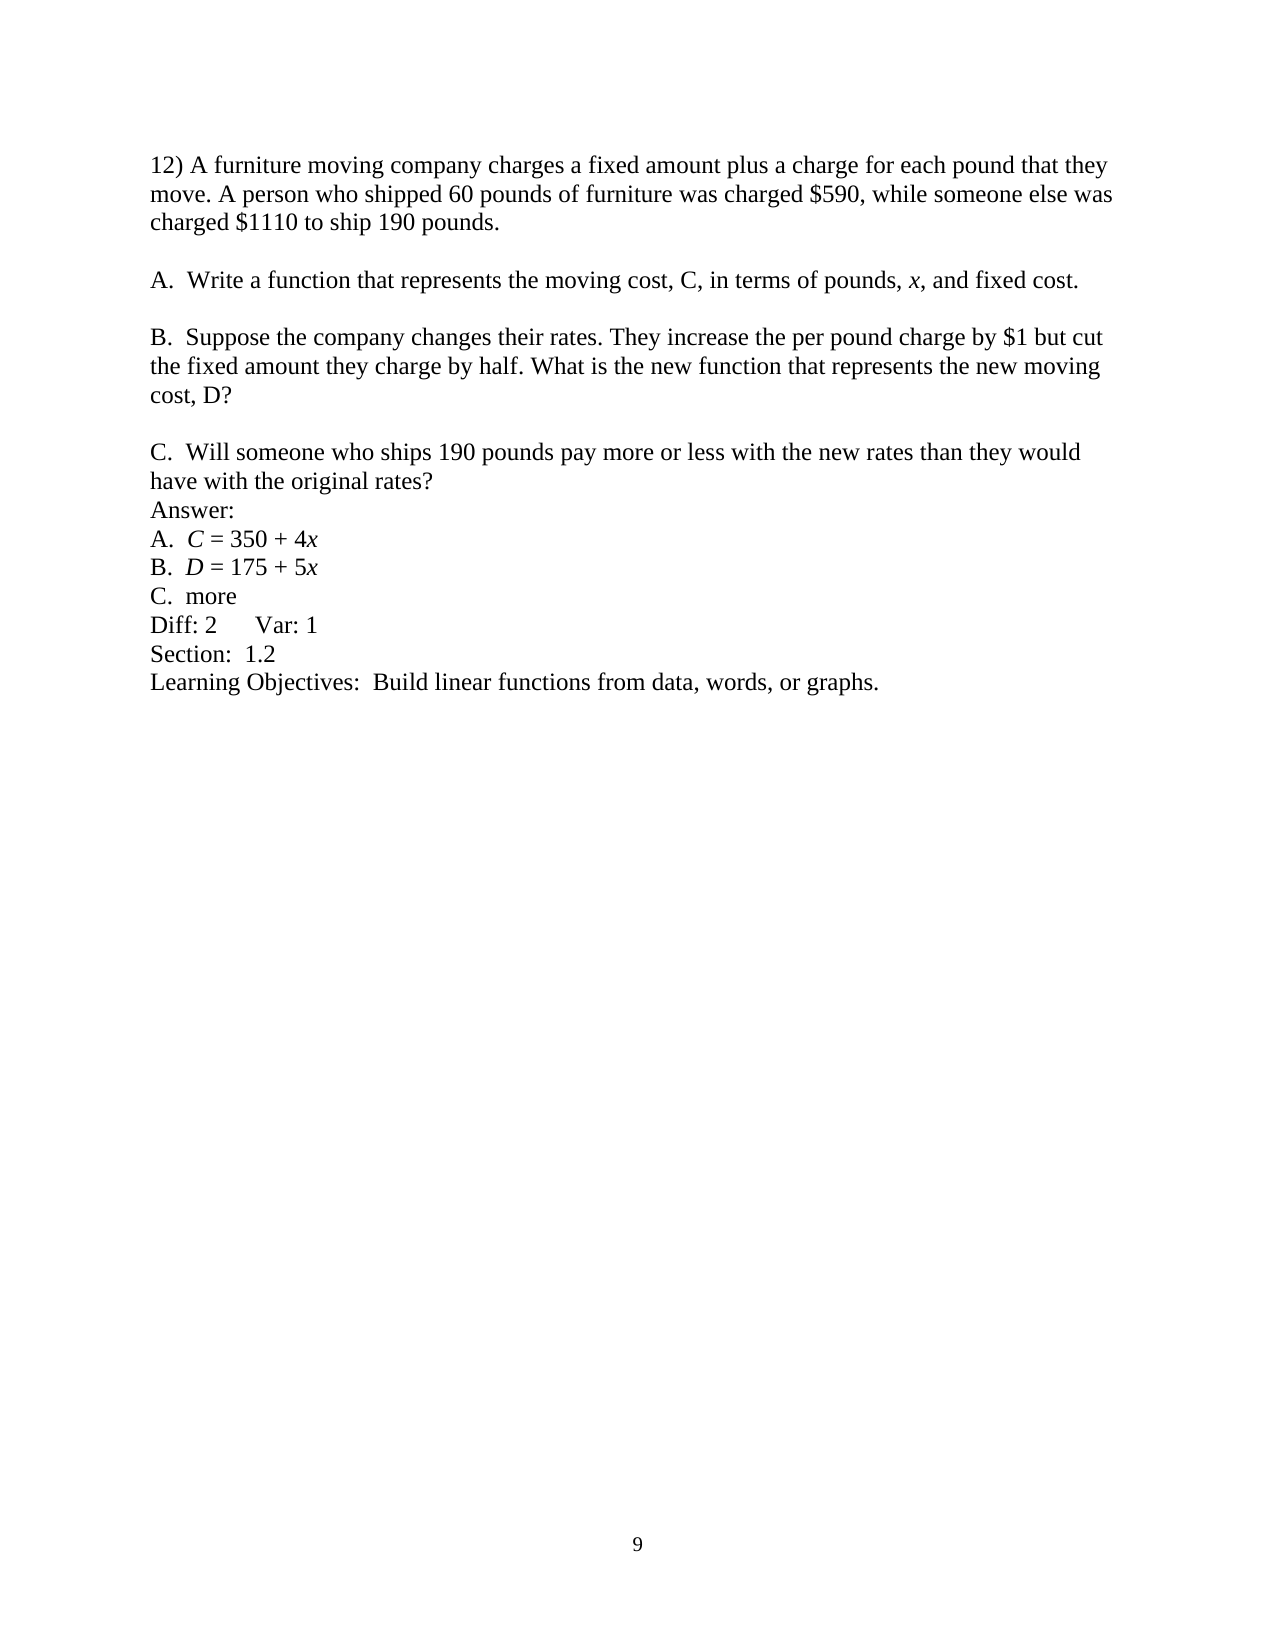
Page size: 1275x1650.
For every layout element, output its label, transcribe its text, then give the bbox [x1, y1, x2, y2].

text C. more [150, 581, 1125, 610]
text A. C = 350 + 4x [150, 524, 1125, 552]
text B. D = 175 + 5x [150, 552, 1125, 581]
text 12) A furniture moving company charges a fixed amount plus a charge for each pound that they move. A person who shipped 60 pounds of furniture was charged $590, while someone else was charged $1110 to ship 190 pounds. [150, 150, 1125, 236]
text A. Write a function that represents the moving cost, C, in terms of pounds, x, and fixed cost. [150, 265, 1125, 294]
text Answer: [150, 495, 1125, 524]
text Learning Objectives: Build linear functions from data, words, or graphs. [150, 667, 1125, 696]
text Diff: 2 Var: 1 [150, 610, 1125, 639]
text B. Suppose the company changes their rates. They increase the per pound charge by $1 but cut the fixed amount they charge by half. What is the new function that represents the new moving cost, D? [150, 322, 1125, 409]
text Section: 1.2 [150, 639, 1125, 667]
text C. Will someone who ships 190 pounds pay more or less with the new rates than they would have with the original rates? [150, 437, 1125, 495]
